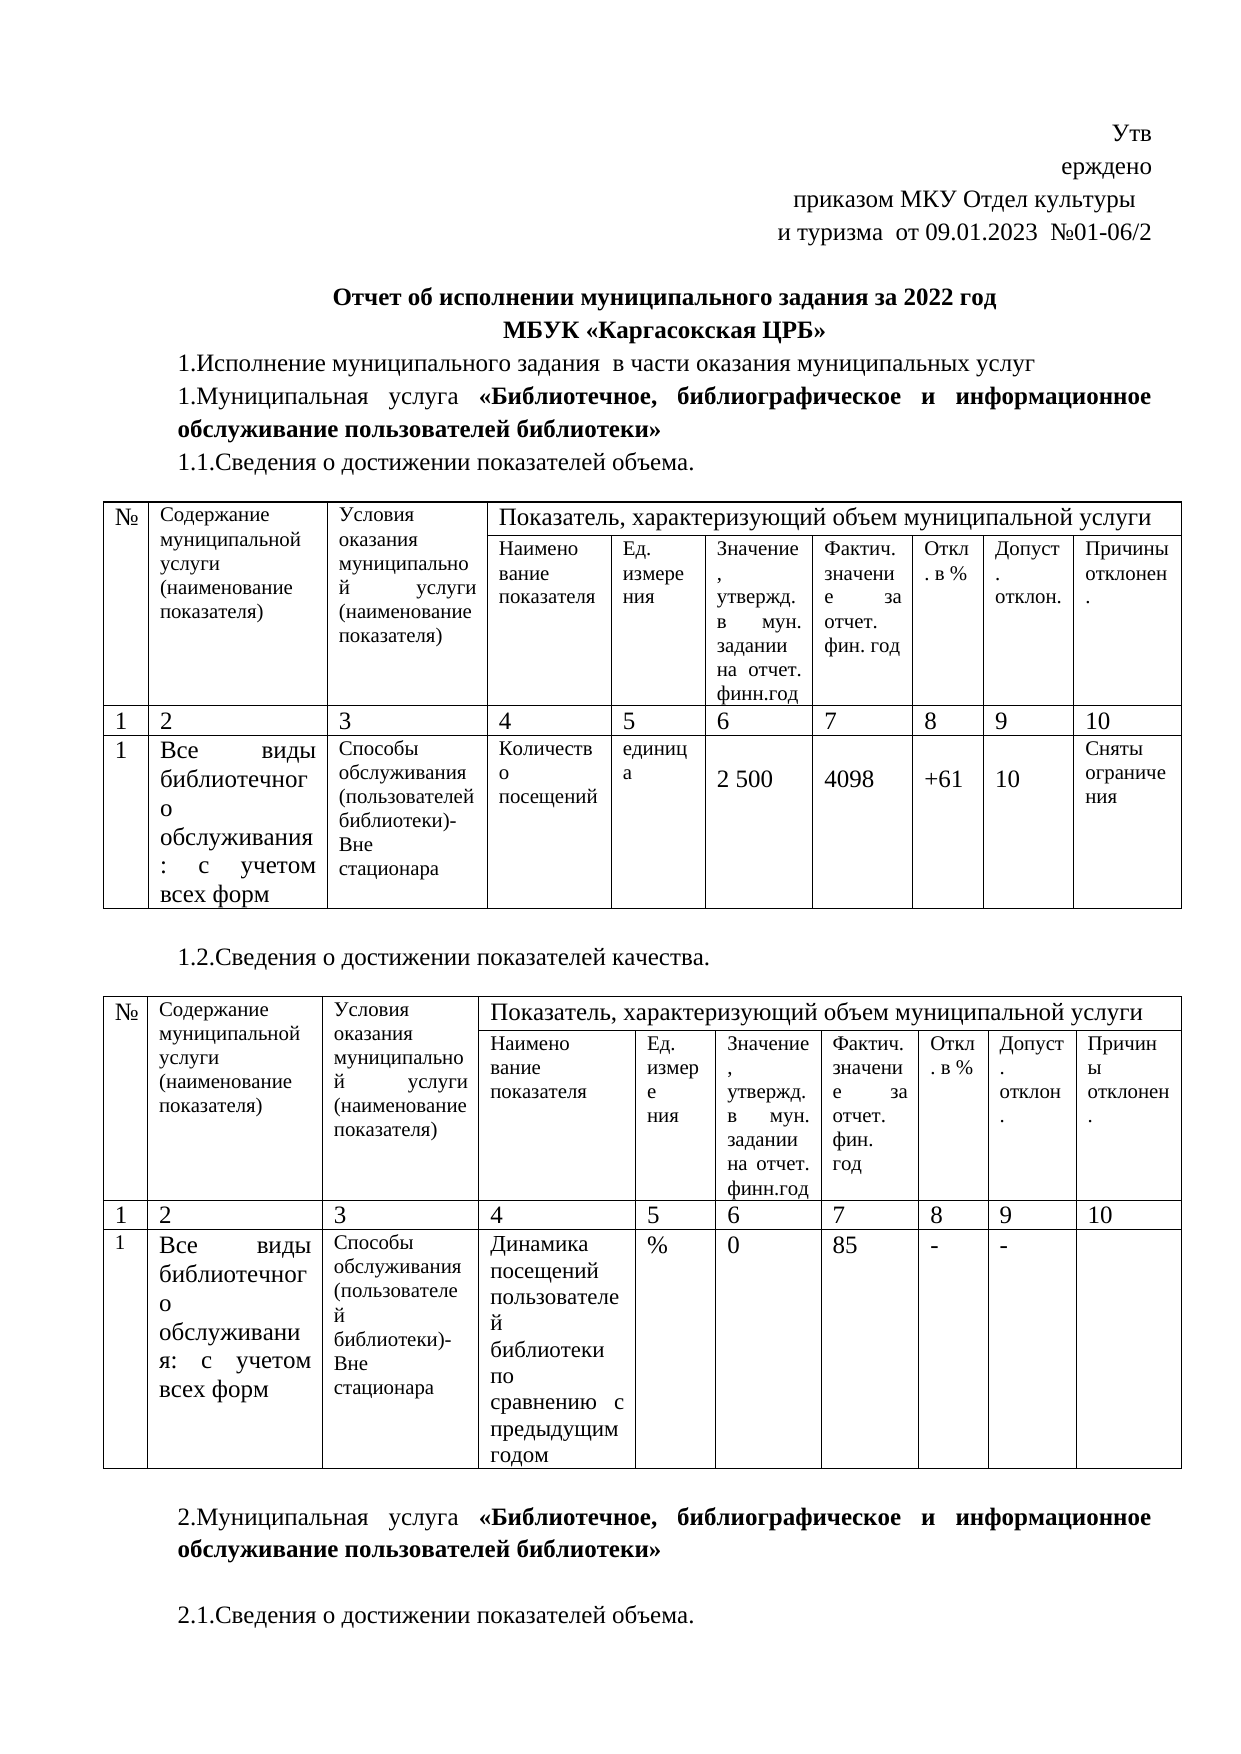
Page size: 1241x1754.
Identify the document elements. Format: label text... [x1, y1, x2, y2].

table_header Содержание муниципальной услуги (наименование показателя) [149, 503, 327, 705]
table_cell Откл. в % [913, 536, 983, 705]
table_cell 2 [149, 706, 327, 734]
table_cell Причины отклонен. [1077, 1031, 1181, 1199]
table_cell Способы обслуживания (пользователей библиотеки)- Вне стационара [328, 736, 487, 908]
table_cell 2 [148, 1201, 322, 1229]
table_cell 4 [479, 1201, 635, 1229]
table_cell 1 [104, 1201, 147, 1229]
table_cell 0 [716, 1230, 821, 1467]
table_cell 9 [989, 1201, 1076, 1229]
table_header Показатель, характеризующий объем муниципальной услуги [479, 997, 1181, 1030]
table_cell 10 [1074, 706, 1181, 734]
table_cell 10 [984, 736, 1073, 908]
text Отчет об исполнении муниципального задания за 2022 год [177, 282, 1152, 311]
table_cell Причины отклонен. [1074, 536, 1181, 705]
table_cell 8 [919, 1201, 988, 1229]
table_cell 8 [913, 706, 983, 734]
text МБУК «Каргасокская ЦРБ» [177, 315, 1152, 344]
table_cell Фактич. значение за отчет. фин. год [813, 536, 912, 705]
table_cell Динамика посещений пользователей библиотеки по сравнению с предыдущим годом [479, 1230, 635, 1467]
text 1.Муниципальная услуга «Библиотечное, библиографическое и информационное обслуживание пользователей библиотеки» [177, 381, 1152, 443]
table_cell 6 [706, 706, 812, 734]
table_cell 7 [822, 1201, 918, 1229]
table_cell Допуст. отклон. [984, 536, 1073, 705]
table_cell 10 [1077, 1201, 1181, 1229]
table_cell [1077, 1230, 1181, 1467]
table_cell 4 [488, 706, 611, 734]
table_cell Сняты ограниче ния [1074, 736, 1181, 908]
table_cell 9 [984, 706, 1073, 734]
table_header Показатель, характеризующий объем муниципальной услуги [488, 503, 1181, 535]
table_cell Наимено вание показателя [479, 1031, 635, 1199]
text 1.2.Сведения о достижении показателей качества. [177, 942, 1152, 971]
table_cell 1 [104, 736, 148, 908]
table_cell 7 [813, 706, 912, 734]
table_header Условия оказания муниципальной услуги (наименование показателя) [328, 503, 487, 705]
table_cell Фактич. значение за отчет. фин. год [822, 1031, 918, 1199]
table_cell 1 [104, 706, 148, 734]
table_cell 2 500 [706, 736, 812, 908]
table_cell Ед. измере ния [612, 536, 705, 705]
table_header № [104, 997, 147, 1199]
table_cell 3 [328, 706, 487, 734]
table_header № [104, 503, 148, 705]
table_cell 5 [636, 1201, 715, 1229]
table_cell +61 [913, 736, 983, 908]
table_cell Откл. в % [919, 1031, 988, 1199]
text 2.1.Сведения о достижении показателей объема. [177, 1601, 1152, 1629]
table_cell Все виды библиотечного обслуживания: с учетом всех форм [148, 1230, 322, 1467]
table_header Условия оказания муниципальной услуги (наименование показателя) [323, 997, 478, 1199]
table_cell Количество посещений [488, 736, 611, 908]
table_header Содержание муниципальной услуги (наименование показателя) [148, 997, 322, 1199]
table_cell Способы обслуживания (пользователей библиотеки)- Вне стационара [323, 1230, 478, 1467]
table_cell 3 [323, 1201, 478, 1229]
table_cell Значение, утвержд. в мун. задании на отчет. финн.год [706, 536, 812, 705]
table_cell единица [612, 736, 705, 908]
text приказом МКУ Отдел культуры [177, 184, 1152, 213]
text и туризма от 09.01.2023 №01-06/2 [177, 217, 1152, 246]
table_cell 1 [104, 1230, 147, 1467]
table_cell 85 [822, 1230, 918, 1467]
table_cell % [636, 1230, 715, 1467]
table_cell Значение, утвержд. в мун. задании на отчет. финн.год [716, 1031, 821, 1199]
text 1.Исполнение муниципального задания в части оказания муниципальных услуг [177, 348, 1152, 377]
table_cell Наимено вание показателя [488, 536, 611, 705]
table_cell - [919, 1230, 988, 1467]
text 2.Муниципальная услуга «Библиотечное, библиографическое и информационное обслуживание пользователей библиотеки» [177, 1502, 1152, 1563]
table_cell 4098 [813, 736, 912, 908]
table_cell Допуст. отклон. [989, 1031, 1076, 1199]
table_cell Все виды библиотечного обслуживания: с учетом всех форм [149, 736, 327, 908]
table_cell - [989, 1230, 1076, 1467]
text Утверждено [177, 118, 1152, 180]
text 1.1.Сведения о достижении показателей объема. [177, 447, 1152, 476]
table_cell 5 [612, 706, 705, 734]
table_cell 6 [716, 1201, 821, 1229]
table_cell Ед. измере ния [636, 1031, 715, 1199]
